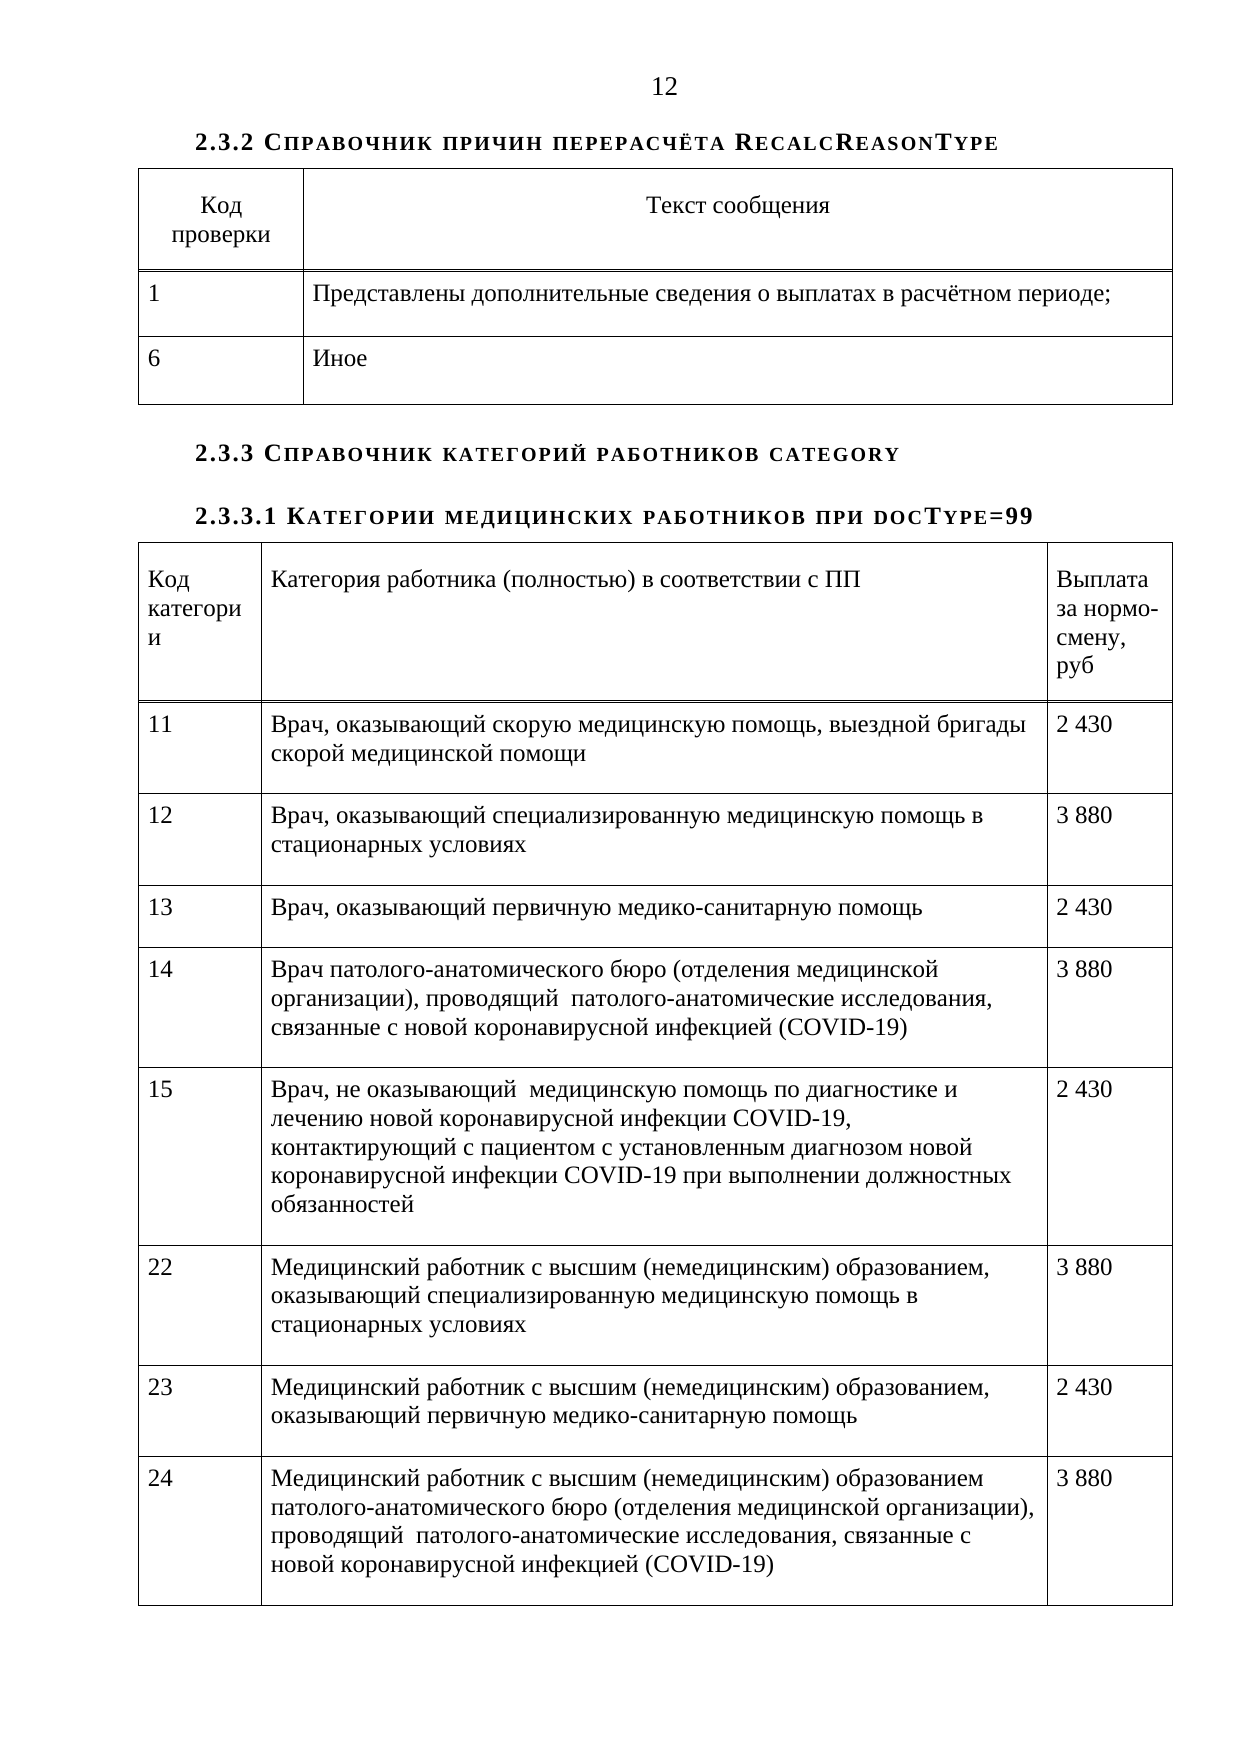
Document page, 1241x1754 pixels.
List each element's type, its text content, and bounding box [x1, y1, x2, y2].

table_cell 13 [139, 886, 261, 947]
subtitle Справочник причин перерасчёта RecalcReasonType [195, 118, 1181, 156]
table_cell 2 430 [1048, 886, 1172, 947]
table_header Выплата за нормо- смену, руб [1048, 543, 1172, 700]
table_cell 6 [139, 337, 303, 403]
table_header Код проверки [139, 169, 303, 268]
table_cell 1 [139, 272, 303, 336]
table_cell 23 [139, 1366, 261, 1456]
table_cell Иное [304, 337, 1172, 403]
table_cell Медицинский работник с высшим (немедицинским) образованием, оказывающий специализированную медицинскую помощь в стационарных условиях [262, 1246, 1047, 1364]
table_cell Представлены дополнительные сведения о выплатах в расчётном периоде; [304, 272, 1172, 336]
table_header Текст сообщения [304, 169, 1172, 268]
table_cell 3 880 [1048, 1246, 1172, 1364]
table_cell 22 [139, 1246, 261, 1364]
table_cell Медицинский работник с высшим (немедицинским) образованием патолого-анатомического бюро (отделения медицинской организации), проводящий патолого-анатомические исследования, связанные с новой коронавирусной инфекцией (COVID-19) [262, 1457, 1047, 1604]
table_cell 3 880 [1048, 948, 1172, 1067]
table_cell Врач, оказывающий специализированную медицинскую помощь в стационарных условиях [262, 794, 1047, 884]
subtitle Категории медицинских работников при docType=99 [195, 492, 1181, 529]
table_cell 3 880 [1048, 1457, 1172, 1604]
table_cell Врач, оказывающий скорую медицинскую помощь, выездной бригады скорой медицинской помощи [262, 703, 1047, 793]
table_header Категория работника (полностью) в соответствии с ПП [262, 543, 1047, 700]
subtitle Справочник категорий работников category [195, 429, 1181, 467]
table_cell 24 [139, 1457, 261, 1604]
table_header Код категории [139, 543, 261, 700]
table_cell Врач, не оказывающий медицинскую помощь по диагностике и лечению новой коронавирусной инфекции COVID-19, контактирующий с пациентом с установленным диагнозом новой коронавирусной инфекции COVID-19 при выполнении должностных обязанностей [262, 1068, 1047, 1244]
table_cell 12 [139, 794, 261, 884]
table_cell 14 [139, 948, 261, 1067]
table_cell Врач патолого-анатомического бюро (отделения медицинской организации), проводящий патолого-анатомические исследования, связанные с новой коронавирусной инфекцией (COVID-19) [262, 948, 1047, 1067]
table_cell 3 880 [1048, 794, 1172, 884]
table_cell 15 [139, 1068, 261, 1244]
table_cell 2 430 [1048, 1366, 1172, 1456]
table_cell Медицинский работник с высшим (немедицинским) образованием, оказывающий первичную медико-санитарную помощь [262, 1366, 1047, 1456]
table_cell 11 [139, 703, 261, 793]
table_cell 2 430 [1048, 703, 1172, 793]
table_cell 2 430 [1048, 1068, 1172, 1244]
table_cell Врач, оказывающий первичную медико-санитарную помощь [262, 886, 1047, 947]
